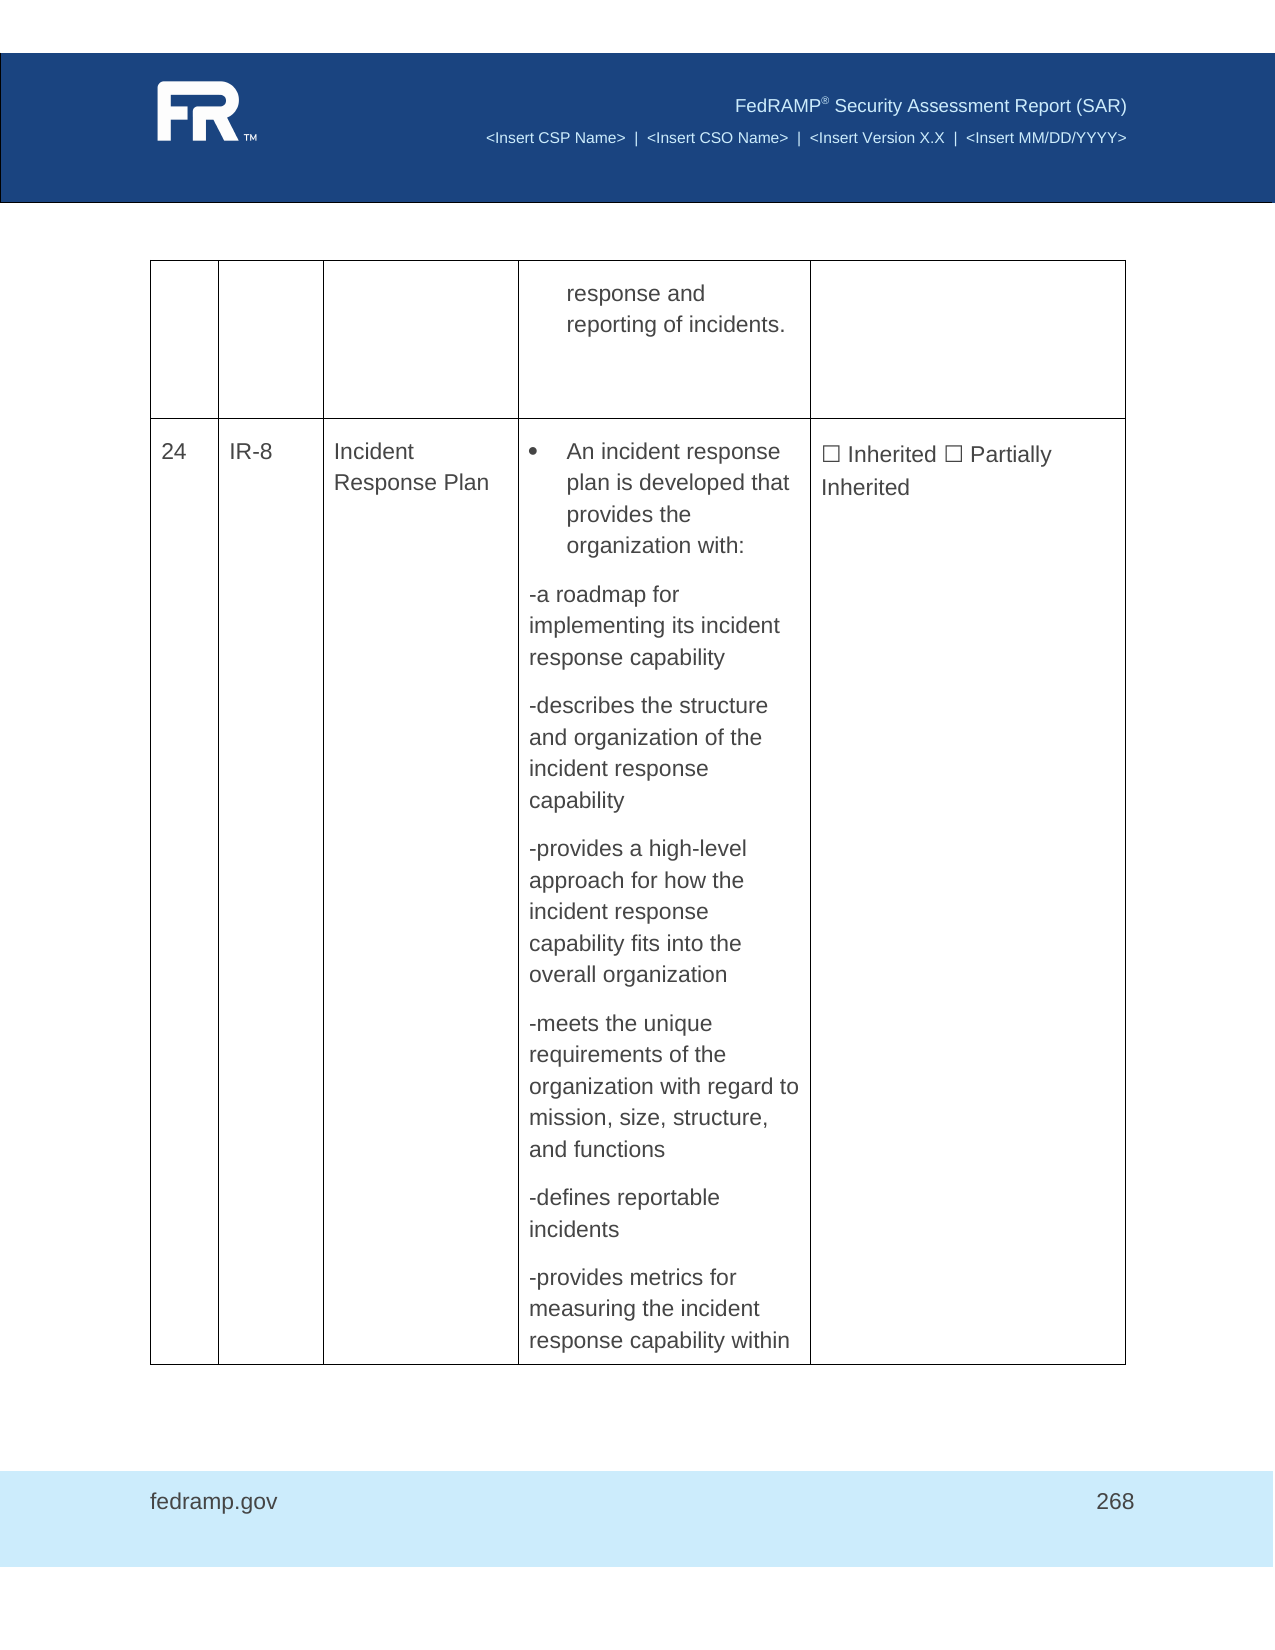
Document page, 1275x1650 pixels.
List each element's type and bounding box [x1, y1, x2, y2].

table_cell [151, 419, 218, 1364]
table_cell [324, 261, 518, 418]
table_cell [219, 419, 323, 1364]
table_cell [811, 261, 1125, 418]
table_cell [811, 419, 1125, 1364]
picture [157, 81, 257, 141]
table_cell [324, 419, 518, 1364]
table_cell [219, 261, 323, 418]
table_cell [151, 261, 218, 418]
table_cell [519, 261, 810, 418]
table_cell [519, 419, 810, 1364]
